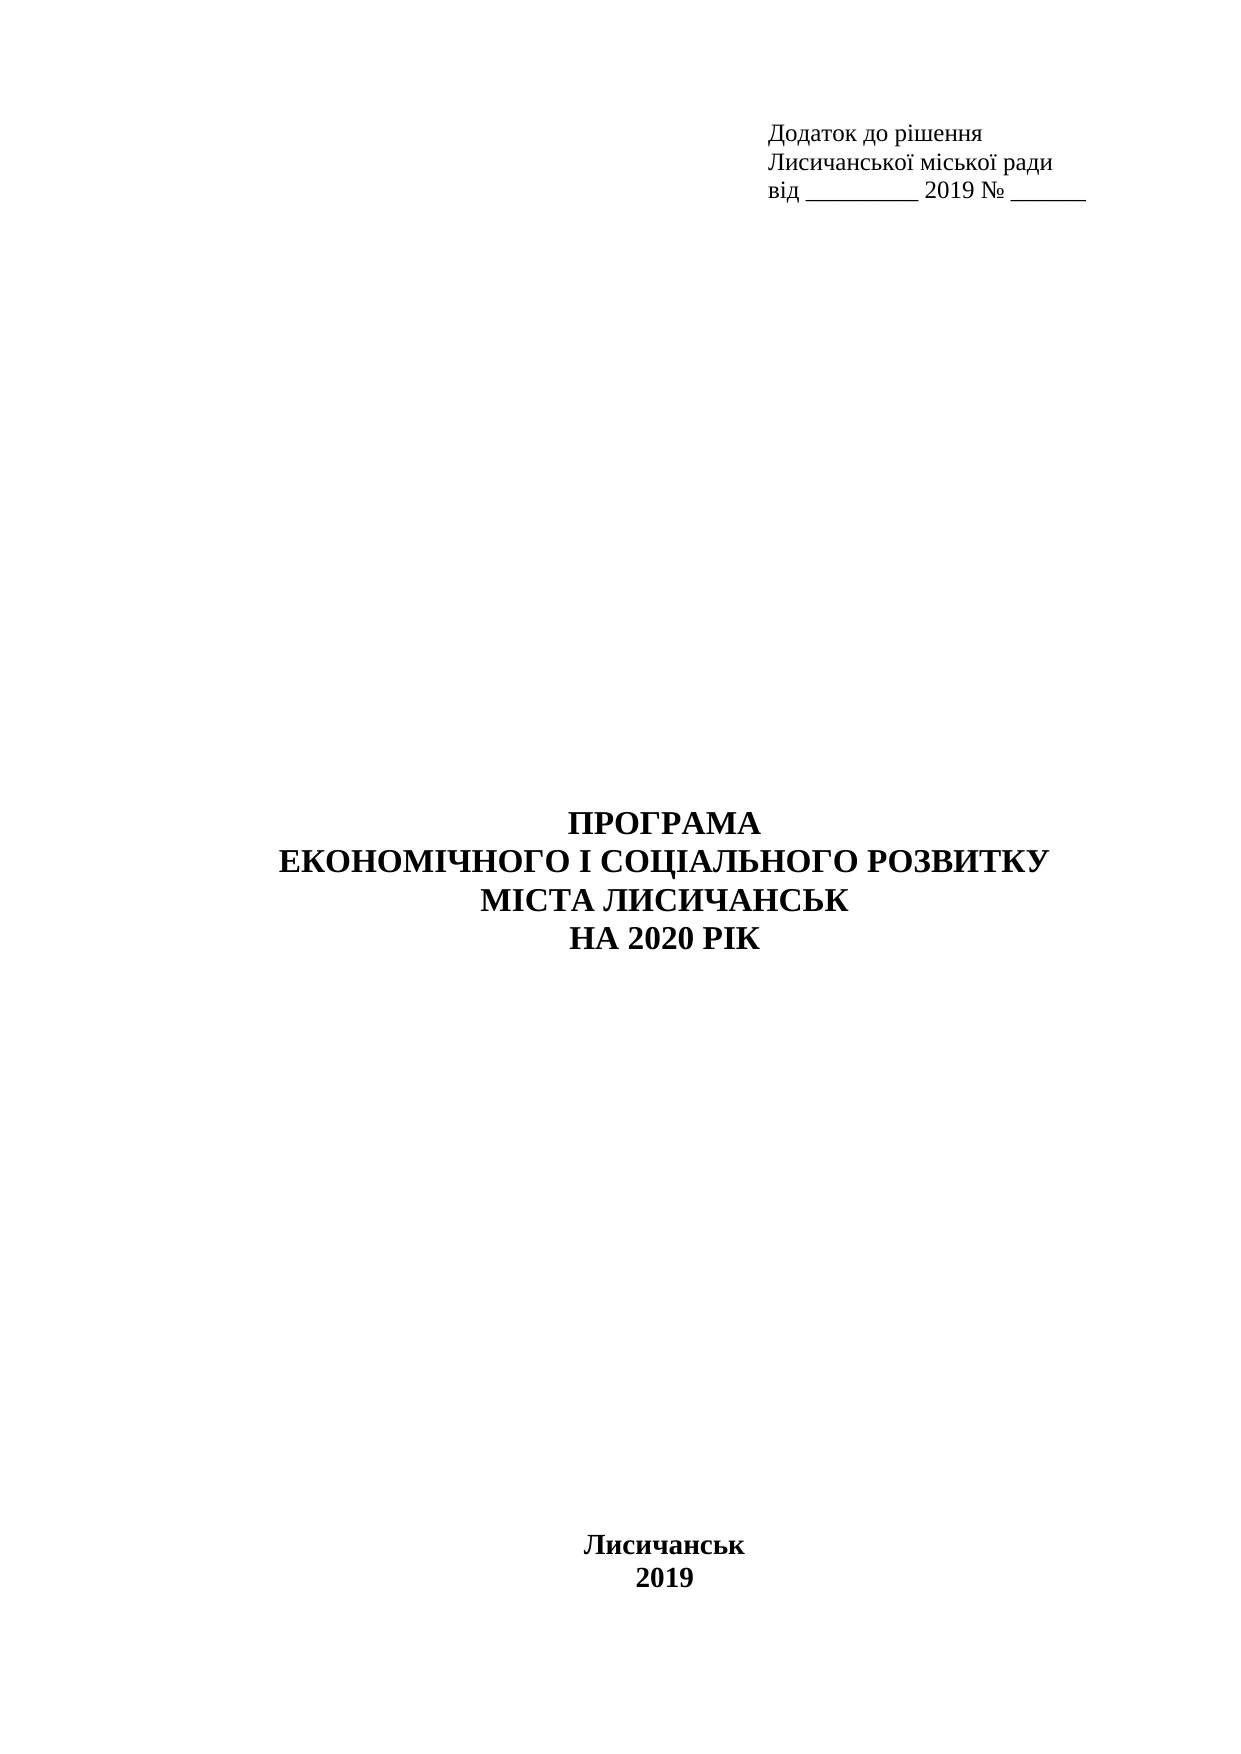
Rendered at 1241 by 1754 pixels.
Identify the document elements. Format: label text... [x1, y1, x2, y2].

text Лисичанської міської ради [768, 147, 1152, 176]
text ПРОГРАМА [177, 803, 1152, 842]
text Додаток до рішення [768, 118, 1152, 147]
text 2019 [177, 1560, 1152, 1594]
text ЕКОНОМІЧНОГО І СОЦІАЛЬНОГО РОЗВИТКУ [177, 842, 1152, 880]
text Лисичанськ [177, 1527, 1152, 1560]
text від _________ 2019 № ______ [768, 176, 1152, 204]
text МІСТА ЛИСИЧАНСЬК [177, 880, 1152, 918]
text НА 2020 РІК [177, 918, 1152, 957]
